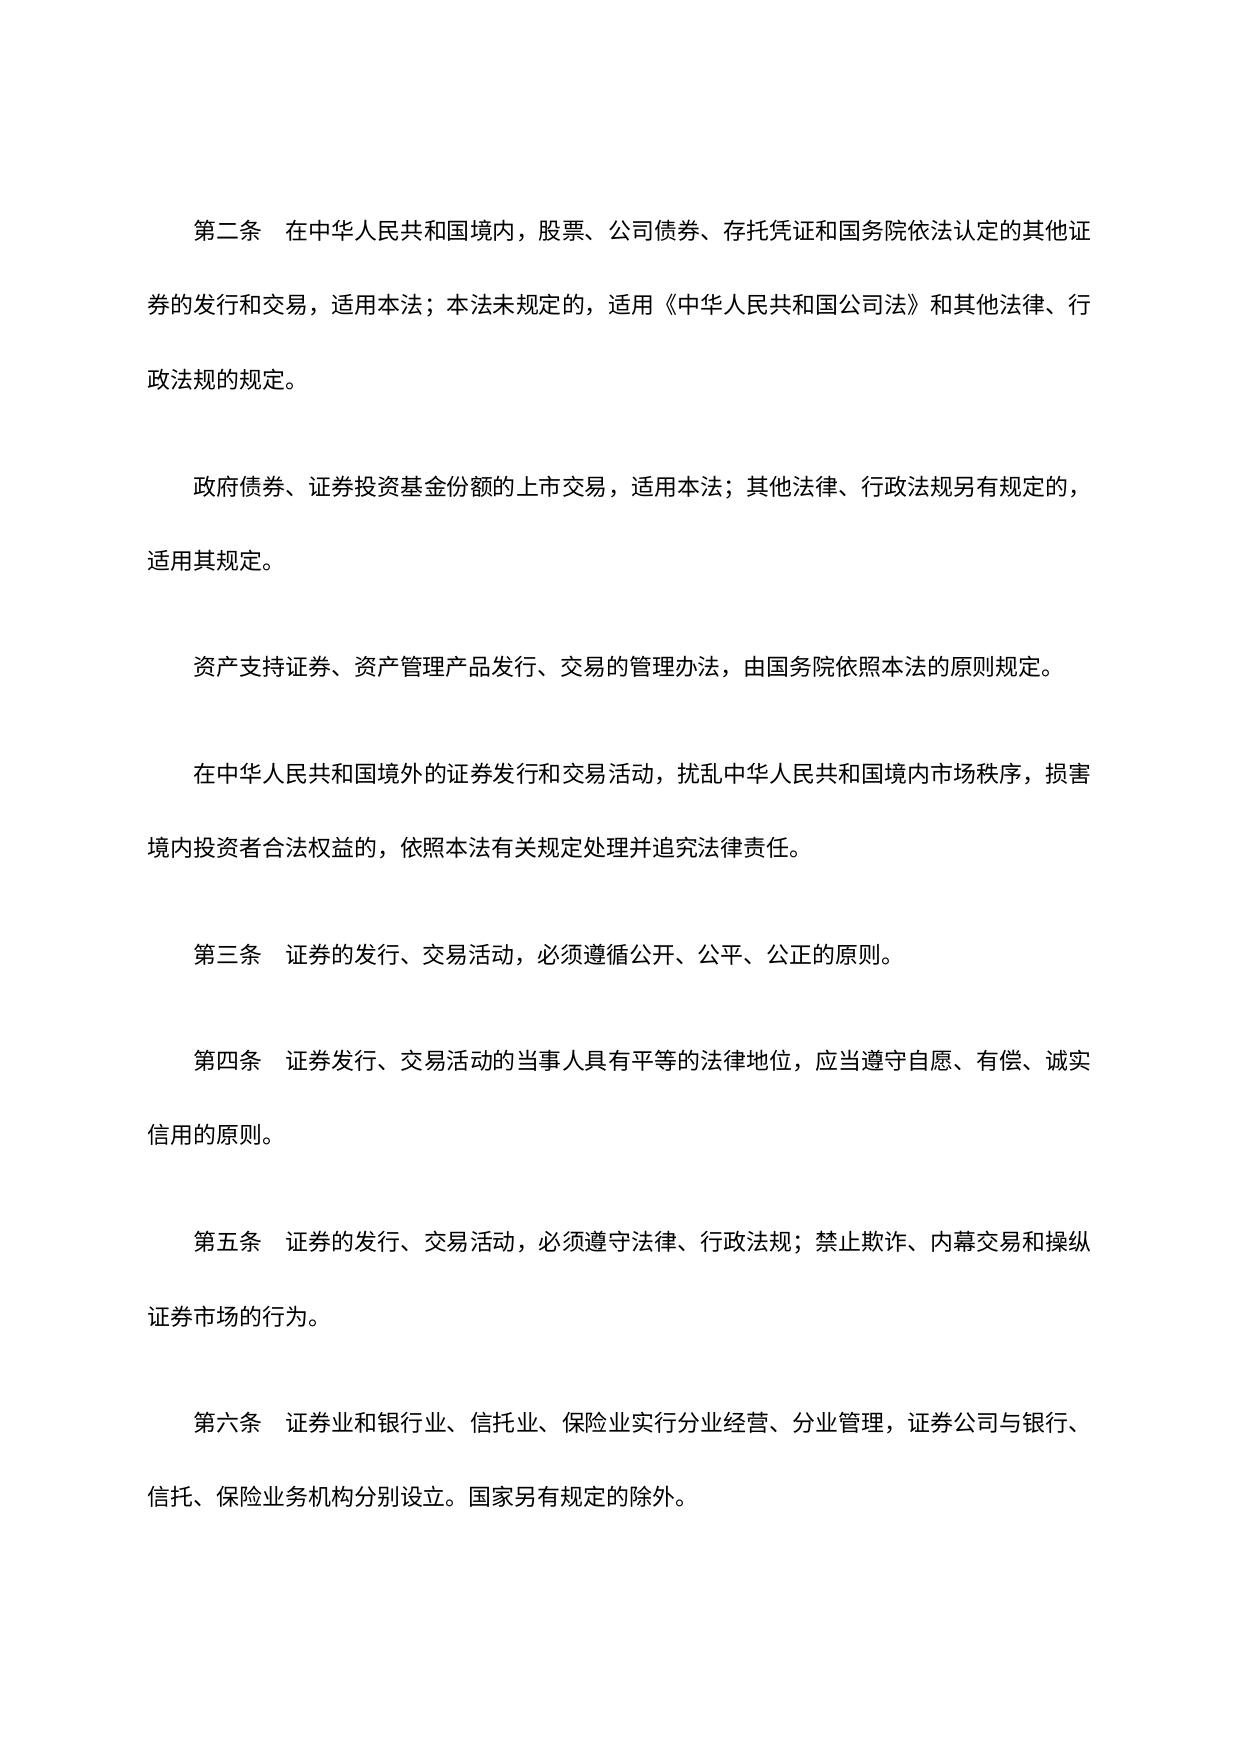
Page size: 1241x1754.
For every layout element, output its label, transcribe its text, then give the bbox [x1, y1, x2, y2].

text 第三条 证券的发行、交易活动，必须遵循公开、公平、公正的原则。 [148, 921, 1092, 986]
text 政府债券、证券投资基金份额的上市交易，适用本法；其他法律、行政法规另有规定的，适用其规定。 [148, 452, 1092, 592]
text 资产支持证券、资产管理产品发行、交易的管理办法，由国务院依照本法的原则规定。 [148, 633, 1092, 698]
text 第六条 证券业和银行业、信托业、保险业实行分业经营、分业管理，证券公司与银行、信托、保险业务机构分别设立。国家另有规定的除外。 [148, 1389, 1092, 1528]
text 第二条 在中华人民共和国境内，股票、公司债券、存托凭证和国务院依法认定的其他证券的发行和交易，适用本法；本法未规定的，适用《中华人民共和国公司法》和其他法律、行政法规的规定。 [148, 197, 1092, 411]
text 在中华人民共和国境外的证券发行和交易活动，扰乱中华人民共和国境内市场秩序，损害境内投资者合法权益的，依照本法有关规定处理并追究法律责任。 [148, 740, 1092, 879]
text 第四条 证券发行、交易活动的当事人具有平等的法律地位，应当遵守自愿、有偿、诚实信用的原则。 [148, 1027, 1092, 1167]
text 第五条 证券的发行、交易活动，必须遵守法律、行政法规；禁止欺诈、内幕交易和操纵证券市场的行为。 [148, 1208, 1092, 1347]
